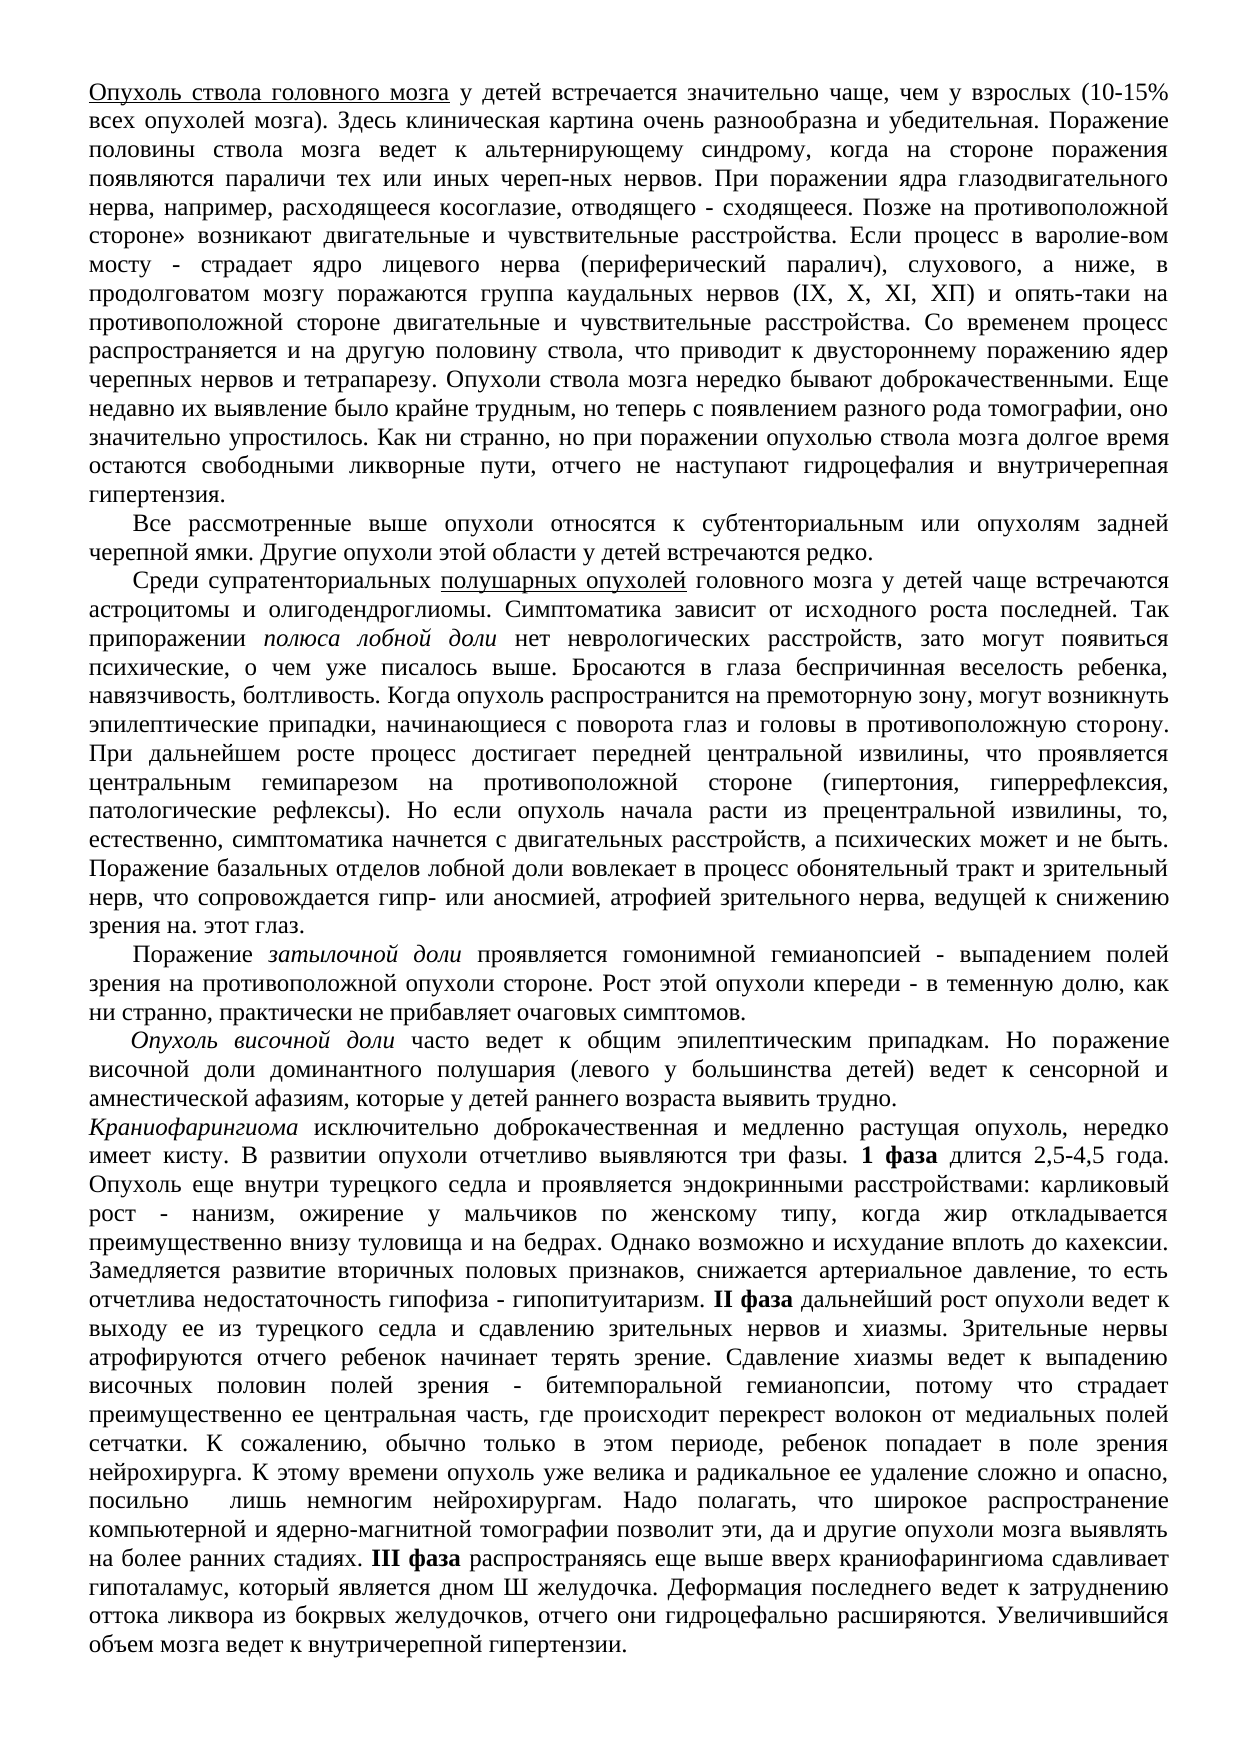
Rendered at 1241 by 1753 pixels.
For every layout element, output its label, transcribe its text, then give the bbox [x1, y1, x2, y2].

text Все рассмотренные выше опухоли относятся к субтенториальным или опухолям задней черепной ямки. Другие опухоли этой области у детей встречаются редко. [89, 508, 1169, 566]
text Краниофарингиома исключительно доброкачественная и медленно растущая опухоль, нередко имеет кисту. В развитии опухоли отчетливо выявляются три фазы. 1 фаза длится 2,5-4,5 года. Опухоль еще внутри турецкого седла и проявляется эндокринными расстройствами: карликовый рост - нанизм, ожирение у мальчиков по женскому типу, когда жир откладывается преимущественно внизу туловища и на бедрах. Однако возможно и исхудание вплоть до кахексии. Замедляется развитие вторичных половых признаков, снижается артериальное давление, то есть отчетлива недостаточность гипофиза - гипопитуитаризм. II фаза дальнейший рост опухоли ведет к выходу ее из турецкого седла и сдавлению зрительных нервов и хиазмы. Зрительные нервы атрофируются отчего ребенок начинает терять зрение. Сдавление хиазмы ведет к выпадению височных половин полей зрения - битемпоральной гемианопсии, потому что страдает преимущественно ее центральная часть, где происходит перекрест волокон от медиальных полей сетчатки. К сожалению, обычно только в этом периоде, ребенок попадает в поле зрения нейрохирурга. К этому времени опухоль уже велика и радикальное ее удаление сложно и опасно, посильно лишь немногим нейрохирургам. Надо полагать, что широкое распространение компьютерной и ядерно-магнитной томографии позволит эти, да и другие опухоли мозга выявлять на более ранних стадиях. III фаза распространяясь еще выше вверх краниофарингиома сдавливает гипоталамус, который является дном Ш желудочка. Деформация последнего ведет к затруднению оттока ликвора из бокрвых желудочков, отчего они гидроцефально расширяются. Увеличившийся объем мозга ведет к внутричерепной гипертензии. [89, 1112, 1169, 1658]
text Поражение затылочной доли проявляется гомонимной гемианопсией - выпадением полей зрения на противоположной опухоли стороне. Рост этой опухоли кпереди - в теменную долю, как ни странно, практически не прибавляет очаговых симптомов. [89, 939, 1169, 1026]
text Среди супратенториальных полушарных опухолей головного мозга у детей чаще встречаются астроцитомы и олигодендроглиомы. Симптоматика зависит от исходного роста последней. Так припоражении полюса лобной доли нет неврологических расстройств, зато могут появиться психические, о чем уже писалось выше. Бросаются в глаза беспричинная веселость ребенка, навязчивость, болтливость. Когда опухоль распространится на премоторную зону, могут возникнуть эпилептические припадки, начинающиеся с поворота глаз и головы в противоположную сторону. При дальнейшем росте процесс достигает передней центральной извилины, что проявляется центральным гемипарезом на противоположной стороне (гипертония, гиперрефлексия, патологические рефлексы). Но если опухоль начала расти из прецентральной извилины, то, естественно, симптоматика начнется с двигательных расстройств, а психических может и не быть. Поражение базальных отделов лобной доли вовлекает в процесс обонятельный тракт и зрительный нерв, что сопровождается гипр- или аносмией, атрофией зрительного нерва, ведущей к снижению зрения на. этот глаз. [89, 566, 1169, 939]
text Опухоль височной доли часто ведет к общим эпилептическим припадкам. Но поражение височной доли доминантного полушария (левого у большинства детей) ведет к сенсорной и амнестической афазиям, которые у детей раннего возраста выявить трудно. [89, 1026, 1169, 1112]
text Опухоль ствола головного мозга у детей встречается значительно чаще, чем у взрослых (10-15% всех опухолей мозга). Здесь клиническая картина очень разнообразна и убедительная. Поражение половины ствола мозга ведет к альтернирующему синдрому, когда на стороне поражения появляются параличи тех или иных череп-ных нервов. При поражении ядра глазодвигательного нерва, например, расходящееся косоглазие, отводящего - сходящееся. Позже на противоположной стороне» возникают двигательные и чувствительные расстройства. Если процесс в варолие-вом мосту - страдает ядро лицевого нерва (периферический паралич), слухового, а ниже, в продолговатом мозгу поражаются группа каудальных нервов (IX, Х, XI, ХП) и опять-таки на противоположной стороне двигательные и чувствительные расстройства. Со временем процесс распространяется и на другую половину ствола, что приводит к двустороннему поражению ядер черепных нервов и тетрапарезу. Опухоли ствола мозга нередко бывают доброкачественными. Еще недавно их выявление было крайне трудным, но теперь с появлением разного рода томографии, оно значительно упростилось. Как ни странно, но при поражении опухолью ствола мозга долгое время остаются свободными ликворные пути, отчего не наступают гидроцефалия и внутричерепная гипертензия. [89, 77, 1169, 508]
